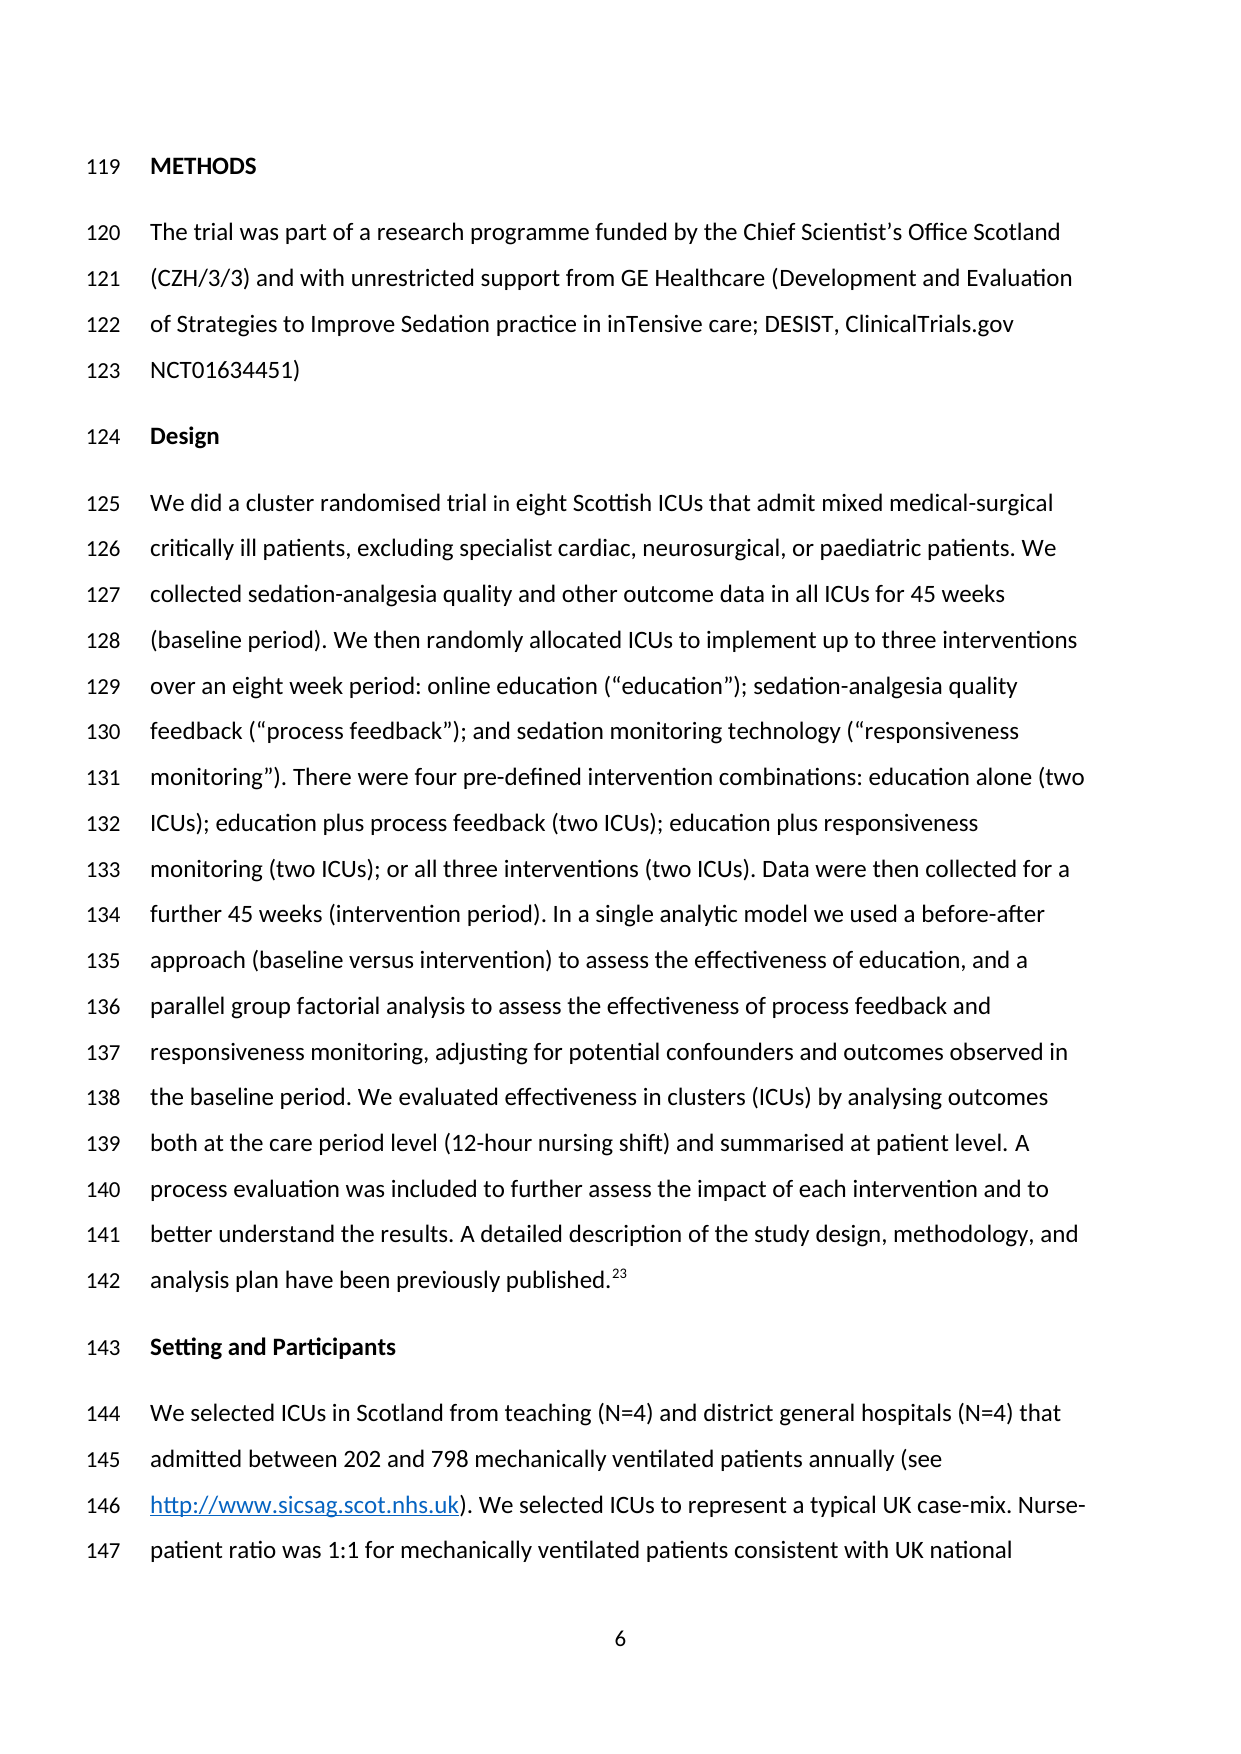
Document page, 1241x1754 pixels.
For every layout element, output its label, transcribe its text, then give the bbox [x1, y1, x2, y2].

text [150, 1397, 1090, 1565]
text Design [150, 420, 1090, 451]
text The trial was part of a research programme funded by the Chief Scientist’s Office Scotland (CZH/3/3) and with unrestricted support from GE Healthcare (Development and Evaluation of Strategies to Improve Sedation practice in inTensive care; DESIST, ClinicalTrials.gov NCT01634451) [150, 217, 1090, 384]
text Setting and Participants [150, 1331, 1090, 1361]
text METHODS [150, 150, 1090, 181]
text We did a cluster randomised trial in eight Scottish ICUs that admit mixed medical-surgical critically ill patients, excluding specialist cardiac, neurosurgical, or paediatric patients. We collected sedation-analgesia quality and other outcome data in all ICUs for 45 weeks (baseline period). We then randomly allocated ICUs to implement up to three interventions over an eight week period: online education (“education”); sedation-analgesia quality feedback (“process feedback”); and sedation monitoring technology (“responsiveness monitoring”). There were four pre-defined intervention combinations: education alone (two ICUs); education plus process feedback (two ICUs); education plus responsiveness monitoring (two ICUs); or all three interventions (two ICUs). Data were then collected for a further 45 weeks (intervention period). In a single analytic model we used a before-after approach (baseline versus intervention) to assess the effectiveness of education, and a parallel group factorial analysis to assess the effectiveness of process feedback and responsiveness monitoring, adjusting for potential confounders and outcomes observed in the baseline period. We evaluated effectiveness in clusters (ICUs) by analysing outcomes both at the care period level (12-hour nursing shift) and summarised at patient level. A process evaluation was included to further assess the impact of each intervention and to better understand the results. A detailed description of the study design, methodology, and analysis plan have been previously published.23 [150, 487, 1090, 1295]
